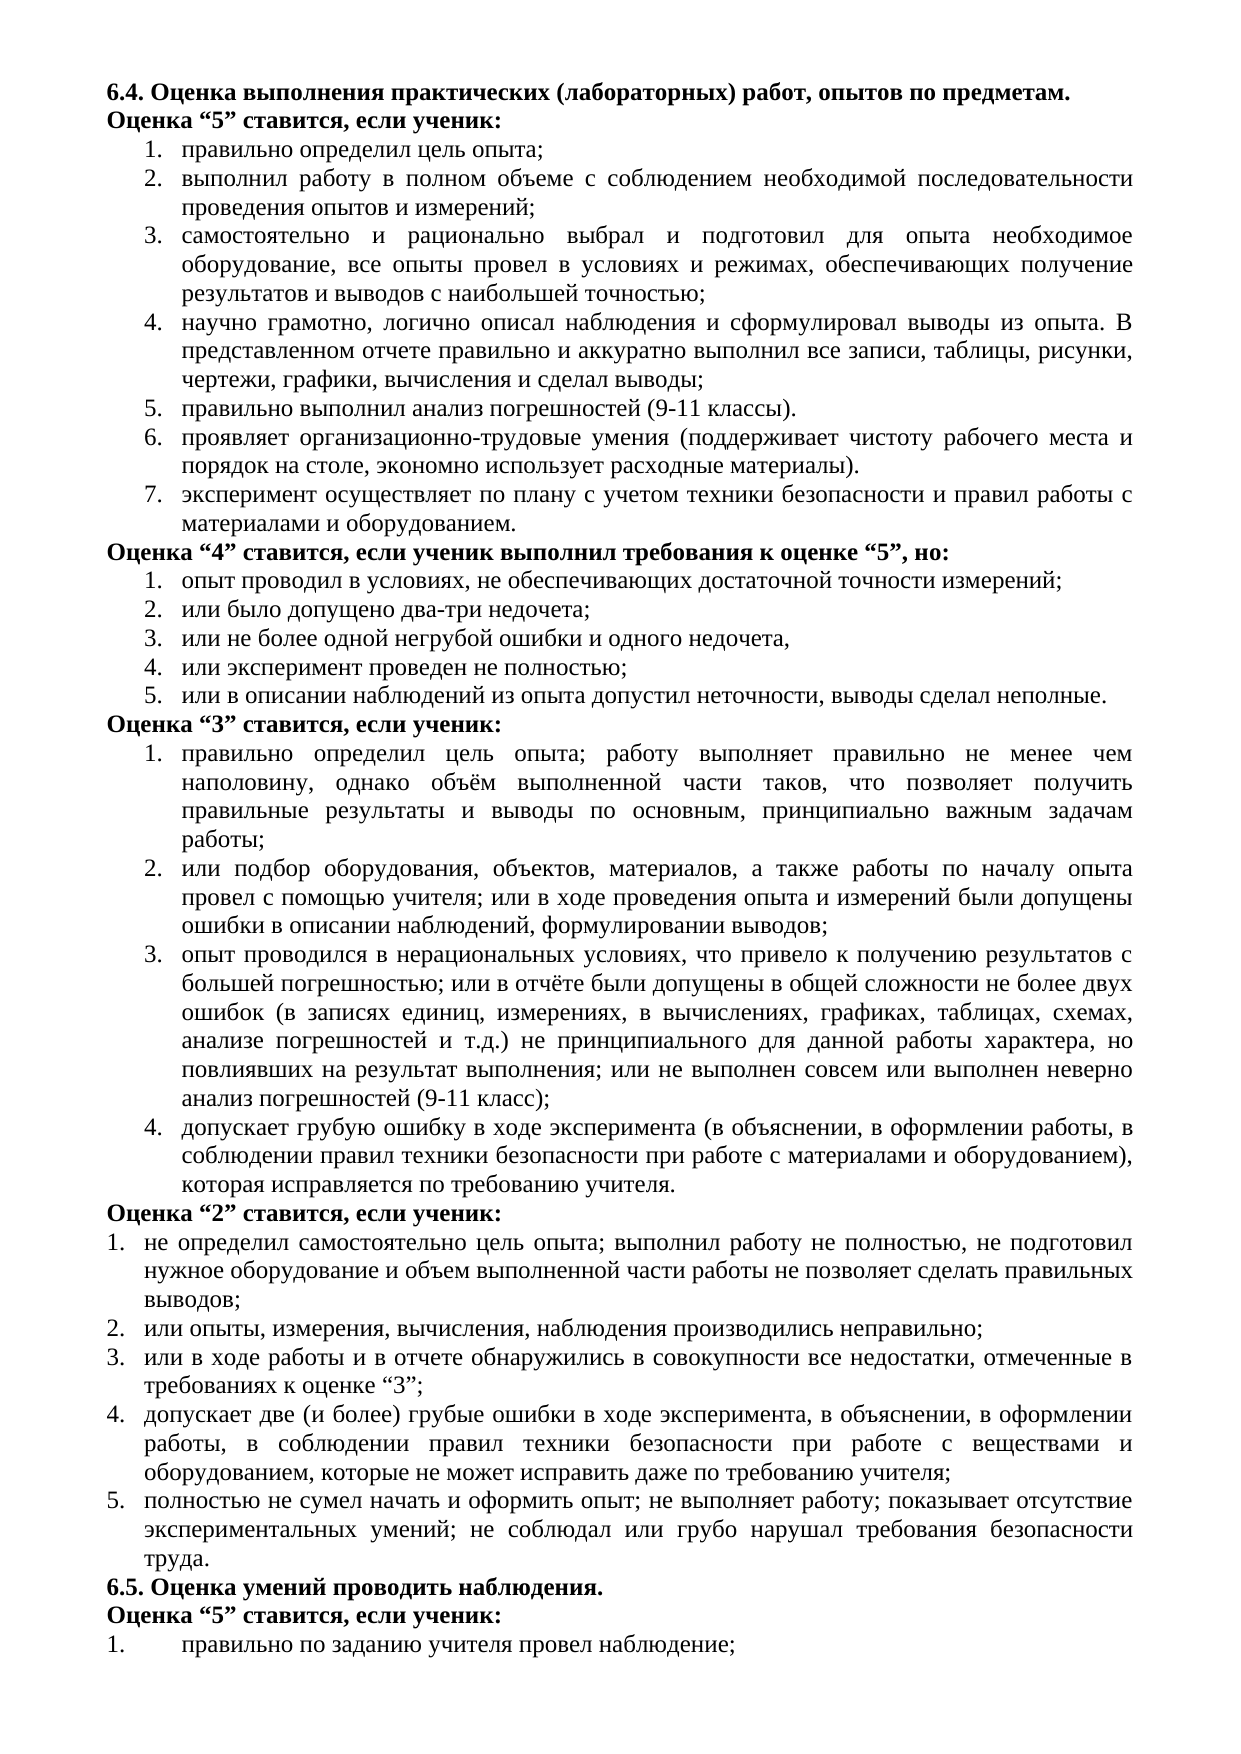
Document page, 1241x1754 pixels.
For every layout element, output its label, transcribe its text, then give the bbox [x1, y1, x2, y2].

list или не более одной негрубой ошибки и одного недочета, [144, 623, 1134, 652]
list или было допущено два-три недочета; [144, 594, 1134, 623]
text Оценка “ ставится, если ученик: [106, 106, 1134, 134]
list полностью не сумел начать и оформить опыт; не выполняет работу; показывает отсутствие экспериментальных умений; не соблюдал или грубо нарушал требования безопасности труда. [106, 1486, 1134, 1572]
list опыт проводил в условиях, не обеспечивающих достаточной точности измерений; [144, 566, 1134, 594]
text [106, 1601, 1134, 1629]
list самостоятельно и рационально выбрал и подготовил для опыта необходимое оборудование, все опыты провел в условиях и режимах, обеспечивающих получение результатов и выводов с наибольшей точностью; [144, 221, 1134, 307]
text Оценка “ ставится, если ученик: [106, 709, 1134, 738]
list или в ходе работы и в отчете обнаружились в совокупности все недостатки, отмеченные в требованиях к оценке “; [106, 1342, 1134, 1399]
list допускает грубую ошибку в ходе эксперимента (в объяснении, в оформлении работы, в соблюдении правил техники безопасности при работе с материалами и оборудованием), которая исправляется по требованию учителя. [144, 1112, 1134, 1198]
list правильно определил цель опыта; [144, 134, 1134, 163]
text Оценка “ ставится, если ученик: [106, 1198, 1134, 1227]
list правильно определил цель опыта; работу выполняет правильно не менее чем наполовину, однако объём выполненной части таков, что позволяет получить правильные результаты и выводы по основным, принципиально важным задачам работы; [144, 738, 1134, 853]
text Оценка “ ставится, если ученик выполнил требования к оценке “, но: [106, 537, 1134, 566]
list или в описании наблюдений из опыта допустил неточности, выводы сделал неполные. [144, 681, 1134, 709]
list выполнил работу в полном объеме с соблюдением необходимой последовательности проведения опытов и измерений; [144, 163, 1134, 221]
list эксперимент осуществляет по плану с учетом техники безопасности и правил работы с материалами и оборудованием. [144, 479, 1134, 537]
list или опыты, измерения, вычисления, наблюдения производились неправильно; [106, 1313, 1134, 1342]
list научно грамотно, логично описал наблюдения и сформулировал выводы из опыта. В представленном отчете правильно и аккуратно выполнил все записи, таблицы, рисунки, чертежи, графики, вычисления и сделал выводы; [144, 307, 1134, 393]
list или эксперимент проведен не полностью; [144, 652, 1134, 681]
text 6.5. Оценка умений проводить наблюдения. [106, 1572, 1134, 1601]
list не определил самостоятельно цель опыта; выполнил работу не полностью, не подготовил нужное оборудование и объем выполненной части работы не позволяет сделать правильных выводов; [106, 1227, 1134, 1313]
text 6.4. Оценка выполнения практических (лабораторных) работ, опытов по предметам. [106, 77, 1134, 106]
list допускает две (и более) грубые ошибки в ходе эксперимента, в объяснении, в оформлении работы, в соблюдении правил техники безопасности при работе с веществами и оборудованием, которые не может исправить даже по требованию учителя; [106, 1399, 1134, 1486]
list правильно по заданию учителя провел наблюдение; [106, 1629, 1134, 1658]
list опыт проводился в нерациональных условиях, что привело к получению результатов с большей погрешностью; или в отчёте были допущены в общей сложности не более двух ошибок (в записях единиц, измерениях, в вычислениях, графиках, таблицах, схемах, анализе погрешностей и т.д.) не принципиального для данной работы характера, но повлиявших на результат выполнения; или не выполнен совсем или выполнен неверно анализ погрешностей (9-11 класс); [144, 939, 1134, 1112]
list проявляет организационно-трудовые умения (поддерживает чистоту рабочего места и порядок на столе, экономно использует расходные материалы). [144, 422, 1134, 479]
list или подбор оборудования, объектов, материалов, а также работы по началу опыта провел с помощью учителя; или в ходе проведения опыта и измерений были допущены ошибки в описании наблюдений, формулировании выводов; [144, 853, 1134, 939]
list правильно выполнил анализ погрешностей (9-11 классы). [144, 393, 1134, 422]
